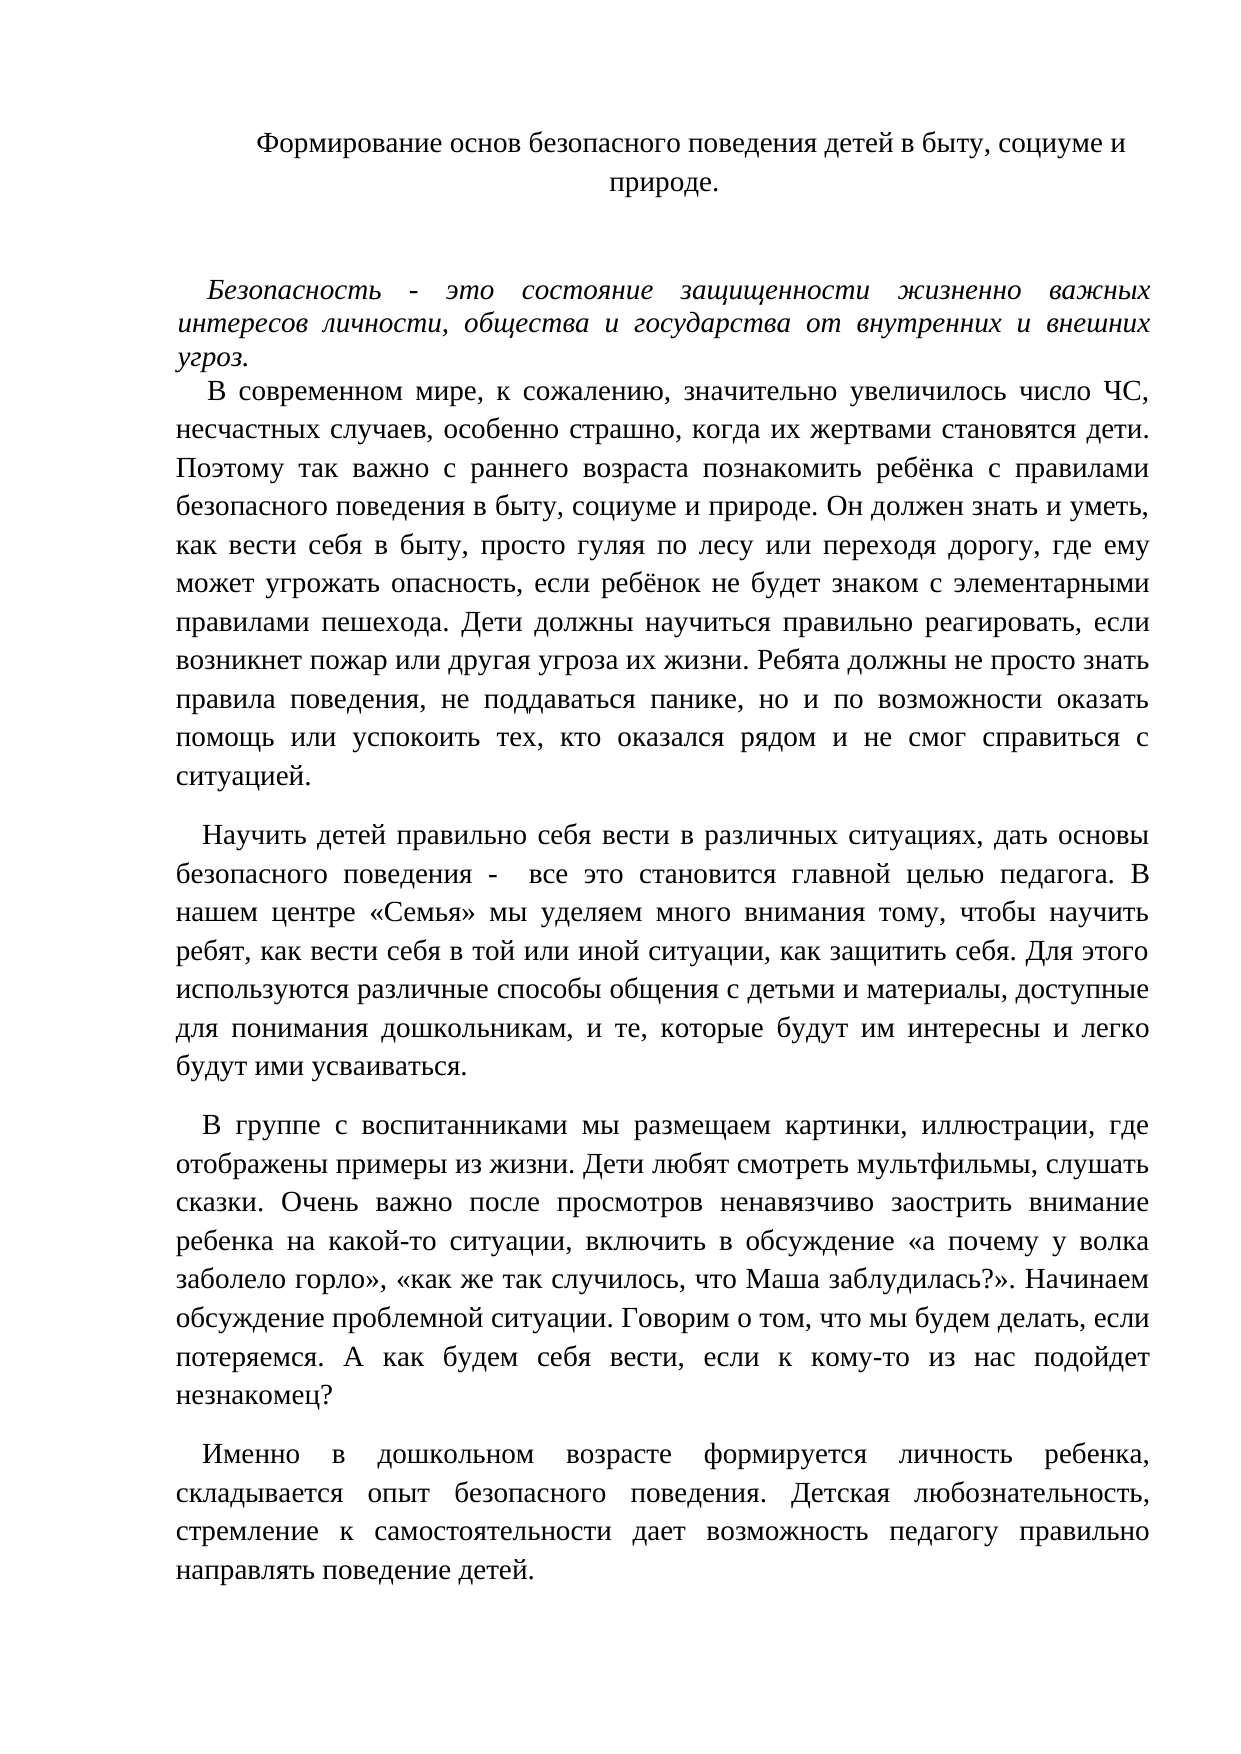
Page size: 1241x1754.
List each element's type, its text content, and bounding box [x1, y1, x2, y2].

text В современном мире, к сожалению, значительно увеличилось число ЧС, несчастных случаев, особенно страшно, когда их жертвами становятся дети. Поэтому так важно с раннего возраста познакомить ребёнка с правилами безопасного поведения в быту, социуме и природе. Он должен знать и уметь, как вести себя в быту, просто гуляя по лесу или переходя дорогу, где ему может угрожать опасность, если ребёнок не будет знаком с элементарными правилами пешехода. Дети должны научиться правильно реагировать, если возникнет пожар или другая угроза их жизни. Ребята должны не просто знать правила поведения, не поддаваться панике, но и по возможности оказать помощь или успокоить тех, кто оказался рядом и не смог справиться с ситуацией. [176, 373, 1151, 792]
text Научить детей правильно себя вести в различных ситуациях, дать основы безопасного поведения - все это становится главной целью педагога. В нашем центре «Семья» мы уделяем много внимания тому, чтобы научить ребят, как вести себя в той или иной ситуации, как защитить себя. Для этого используются различные способы общения с детьми и материалы, доступные для понимания дошкольникам, и те, которые будут им интересны и легко будут ими усваиваться. [176, 817, 1151, 1082]
text Именно в дошкольном возрасте формируется личность ребенка, складывается опыт безопасного поведения. Детская любознательность, стремление к самостоятельности дает возможность педагогу правильно направлять поведение детей. [176, 1436, 1151, 1586]
text Формирование основ безопасного поведения детей в быту, социуме и природе. [177, 125, 1151, 197]
text Безопасность - это состояние защищенности жизненно важных интересов личности, общества и государства от внутренних и внешних угроз. [177, 272, 1151, 373]
text В группе с воспитанниками мы размещаем картинки, иллюстрации, где отображены примеры из жизни. Дети любят смотреть мультфильмы, слушать сказки. Очень важно после просмотров ненавязчиво заострить внимание ребенка на какой-то ситуации, включить в обсуждение «а почему у волка заболело горло», «как же так случилось, что Маша заблудилась?». Начинаем обсуждение проблемной ситуации. Говорим о том, что мы будем делать, если потеряемся. А как будем себя вести, если к кому-то из нас подойдет незнакомец? [176, 1107, 1151, 1411]
